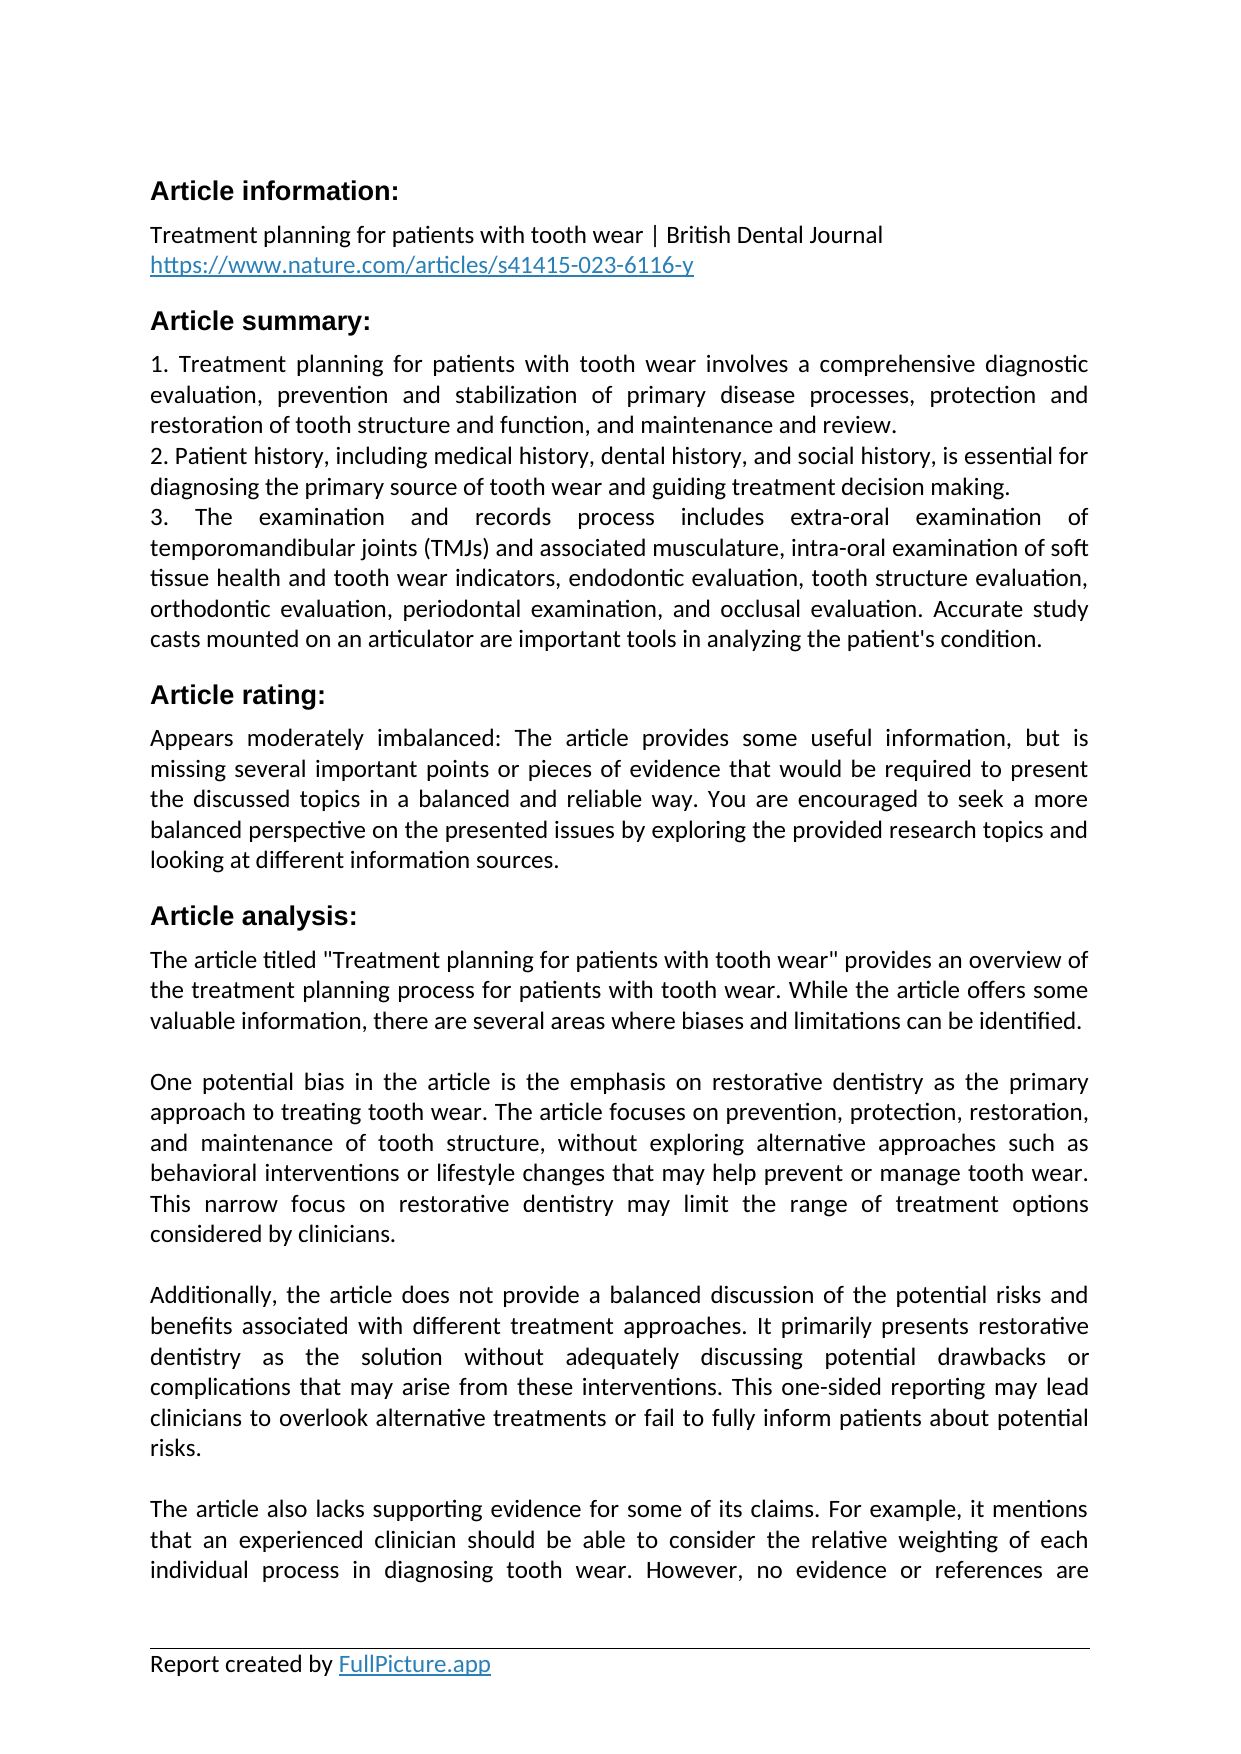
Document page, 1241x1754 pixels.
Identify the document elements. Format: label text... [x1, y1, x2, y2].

text Treatment planning for patients with tooth wear | British Dental Journalhttps://www.nature.com/articles/s41415-023-6116-y [150, 219, 1090, 280]
subtitle Article information: [150, 175, 1090, 206]
subtitle Article rating: [150, 679, 1090, 710]
text Appears moderately imbalanced: The article provides some useful information, but is missing several important points or pieces of evidence that would be required to present the discussed topics in a balanced and reliable way. You are encouraged to seek a more balanced perspective on the presented issues by exploring the provided research topics and looking at different information sources. [150, 722, 1090, 875]
subtitle Article analysis: [150, 900, 1090, 931]
text The article titled "Treatment planning for patients with tooth wear" provides an overview of the treatment planning process for patients with tooth wear. While the article offers some valuable information, there are several areas where biases and limitations can be identified. [150, 944, 1090, 1035]
text 3. The examination and records process includes extra-oral examination of temporomandibular joints (TMJs) and associated musculature, intra-oral examination of soft tissue health and tooth wear indicators, endodontic evaluation, tooth structure evaluation, orthodontic evaluation, periodontal examination, and occlusal evaluation. Accurate study casts mounted on an articulator are important tools in analyzing the patient's condition. [150, 501, 1090, 654]
text 2. Patient history, including medical history, dental history, and social history, is essential for diagnosing the primary source of tooth wear and guiding treatment decision making. [150, 440, 1090, 501]
text One potential bias in the article is the emphasis on restorative dentistry as the primary approach to treating tooth wear. The article focuses on prevention, protection, restoration, and maintenance of tooth structure, without exploring alternative approaches such as behavioral interventions or lifestyle changes that may help prevent or manage tooth wear. This narrow focus on restorative dentistry may limit the range of treatment options considered by clinicians. [150, 1066, 1090, 1249]
text 1. Treatment planning for patients with tooth wear involves a comprehensive diagnostic evaluation, prevention and stabilization of primary disease processes, protection and restoration of tooth structure and function, and maintenance and review. [150, 348, 1090, 440]
text Additionally, the article does not provide a balanced discussion of the potential risks and benefits associated with different treatment approaches. It primarily presents restorative dentistry as the solution without adequately discussing potential drawbacks or complications that may arise from these interventions. This one-sided reporting may lead clinicians to overlook alternative treatments or fail to fully inform patients about potential risks. [150, 1279, 1090, 1463]
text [150, 1493, 1090, 1585]
subtitle Article summary: [150, 305, 1090, 336]
